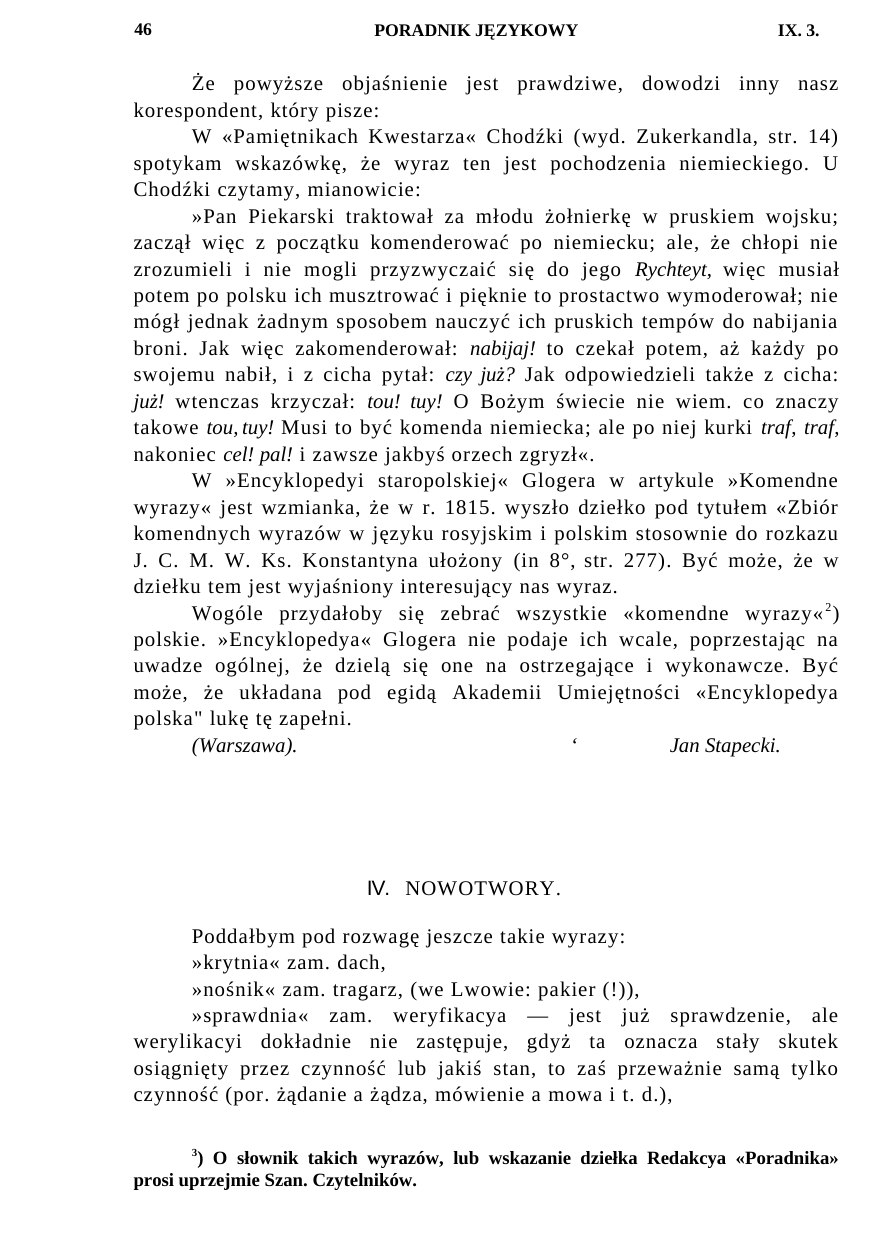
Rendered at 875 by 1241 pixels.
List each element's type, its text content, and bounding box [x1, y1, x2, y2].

text »Pan Piekarski traktował za młodu żołnierkę w pruskiem wojsku; zaczął więc z początku komenderować po niemiecku; ale, że chłopi nie zrozumieli i nie mogli przyzwyczaić się do jego Rychteyt, więc musiał potem po polsku ich musztrować i pięknie to prostactwo wymoderował; nie mógł jednak żadnym sposobem nauczyć ich pruskich tempów do nabijania broni. Jak więc zakomenderował: nabijaj! to czekał potem, aż każdy po swojemu nabił, i z cicha pytał: czy już? Jak odpowiedzieli także z cicha: już! wtenczas krzyczał: tou! tuy! O Bożym świecie nie wiem. co znaczy takowe tou, tuy! Musi to być komenda niemiecka; ale po niej kurki traf, traf, nakoniec cel! pal! i zawsze jakbyś orzech zgryzł«. [133, 202, 839, 466]
text PORADNIK JĘZYKOWY [374, 22, 578, 40]
text IX. 3. [778, 23, 820, 40]
text »krytnia« zam. dach, [133, 948, 839, 975]
text Że powyższe objaśnienie jest prawdziwe, dowodzi inny nasz korespondent, który pisze: [133, 69, 839, 122]
list NOWOTWORY. [367, 879, 839, 900]
text »nośnik« zam. tragarz, (we Lwowie: pakier (!)), [133, 975, 839, 1001]
text 46 [134, 22, 152, 39]
text Wogóle przydałoby się zebrać wszystkie «komendne wyrazy«2) polskie. »Encyklopedya« Glogera nie podaje ich wcale, poprzestając na uwadze ogólnej, że dzielą się one na ostrzegające i wykonawcze. Być może, że układana pod egidą Akademii Umiejętności «Encyklopedya polska" lukę tę zapełni. [133, 599, 839, 731]
text (Warszawa). ‘ Jan Stapecki. [133, 731, 839, 757]
text W «Pamiętnikach Kwestarza« Chodźki (wyd. Zukerkandla, str. 14) spotykam wskazówkę, że wyraz ten jest pochodzenia niemieckiego. U Chodźki czytamy, mianowicie: [133, 122, 839, 202]
text W »Encyklopedyi staropolskiej« Glogera w artykule »Komendne wyrazy« jest wzmianka, że w r. 1815. wyszło dziełko pod tytułem «Zbiór komendnych wyrazów w języku rosyjskim i polskim stosownie do rozkazu J. C. M. W. Ks. Konstantyna ułożony (in 8°, str. 277). Być może, że w dziełku tem jest wyjaśniony interesujący nas wyraz. [133, 466, 839, 599]
text 3) O słownik takich wyrazów, lub wskazanie dziełka Redakcya «Poradnika» prosi uprzejmie Szan. Czytelników. [133, 1146, 839, 1191]
text »sprawdnia« zam. weryfikacya — jest już sprawdzenie, ale werylikacyi dokładnie nie zastępuje, gdyż ta oznacza stały skutek osiągnięty przez czynność lub jakiś stan, to zaś przeważnie samą tylko czynność (por. żądanie a żądza, mówienie a mowa i t. d.), [133, 1001, 839, 1107]
text Poddałbym pod rozwagę jeszcze takie wyrazy: [133, 922, 839, 948]
